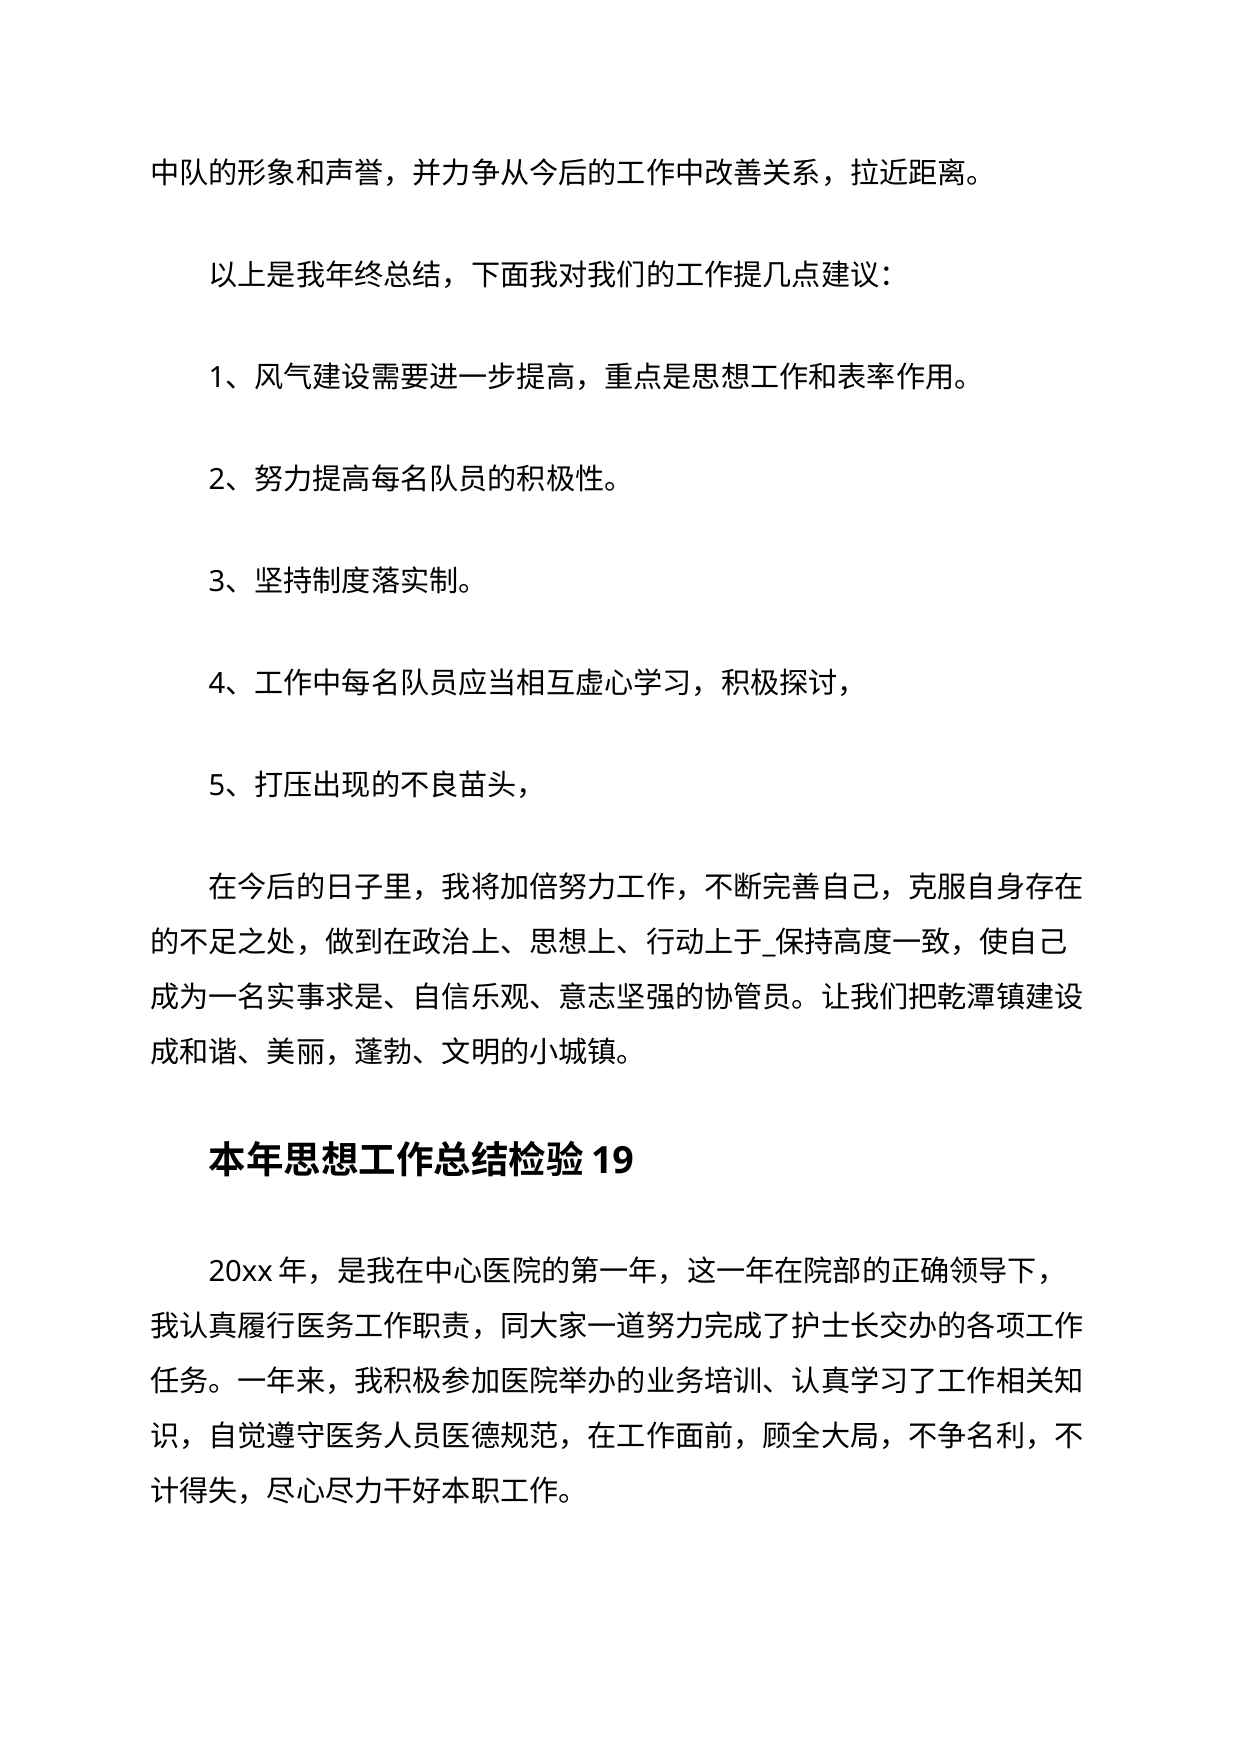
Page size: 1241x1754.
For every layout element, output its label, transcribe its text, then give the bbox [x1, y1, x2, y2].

text 4、工作中每名队员应当相互虚心学习，积极探讨， [150, 659, 1090, 702]
text 1、风气建设需要进一步提高，重点是思想工作和表率作用。 [150, 353, 1090, 396]
text 2、努力提高每名队员的积极性。 [150, 456, 1090, 498]
text 5、打压出现的不良苗头， [150, 761, 1090, 804]
text 在今后的日子里，我将加倍努力工作，不断完善自己，克服自身存在的不足之处，做到在政治上、思想上、行动上于_保持高度一致，使自己成为一名实事求是、自信乐观、意志坚强的协管员。让我们把乾潭镇建设成和谐、美丽，蓬勃、文明的小城镇。 [150, 863, 1090, 1071]
text 本年思想工作总结检验19 [150, 1130, 1090, 1184]
text 以上是我年终总结，下面我对我们的工作提几点建议： [150, 252, 1090, 294]
text 20xx年，是我在中心医院的第一年，这一年在院部的正确领导下，我认真履行医务工作职责，同大家一道努力完成了护士长交办的各项工作任务。一年来，我积极参加医院举办的业务培训、认真学习了工作相关知识，自觉遵守医务人员医德规范，在工作面前，顾全大局，不争名利，不计得失，尽心尽力干好本职工作。 [150, 1248, 1090, 1509]
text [150, 150, 1090, 192]
text 3、坚持制度落实制。 [150, 557, 1090, 600]
